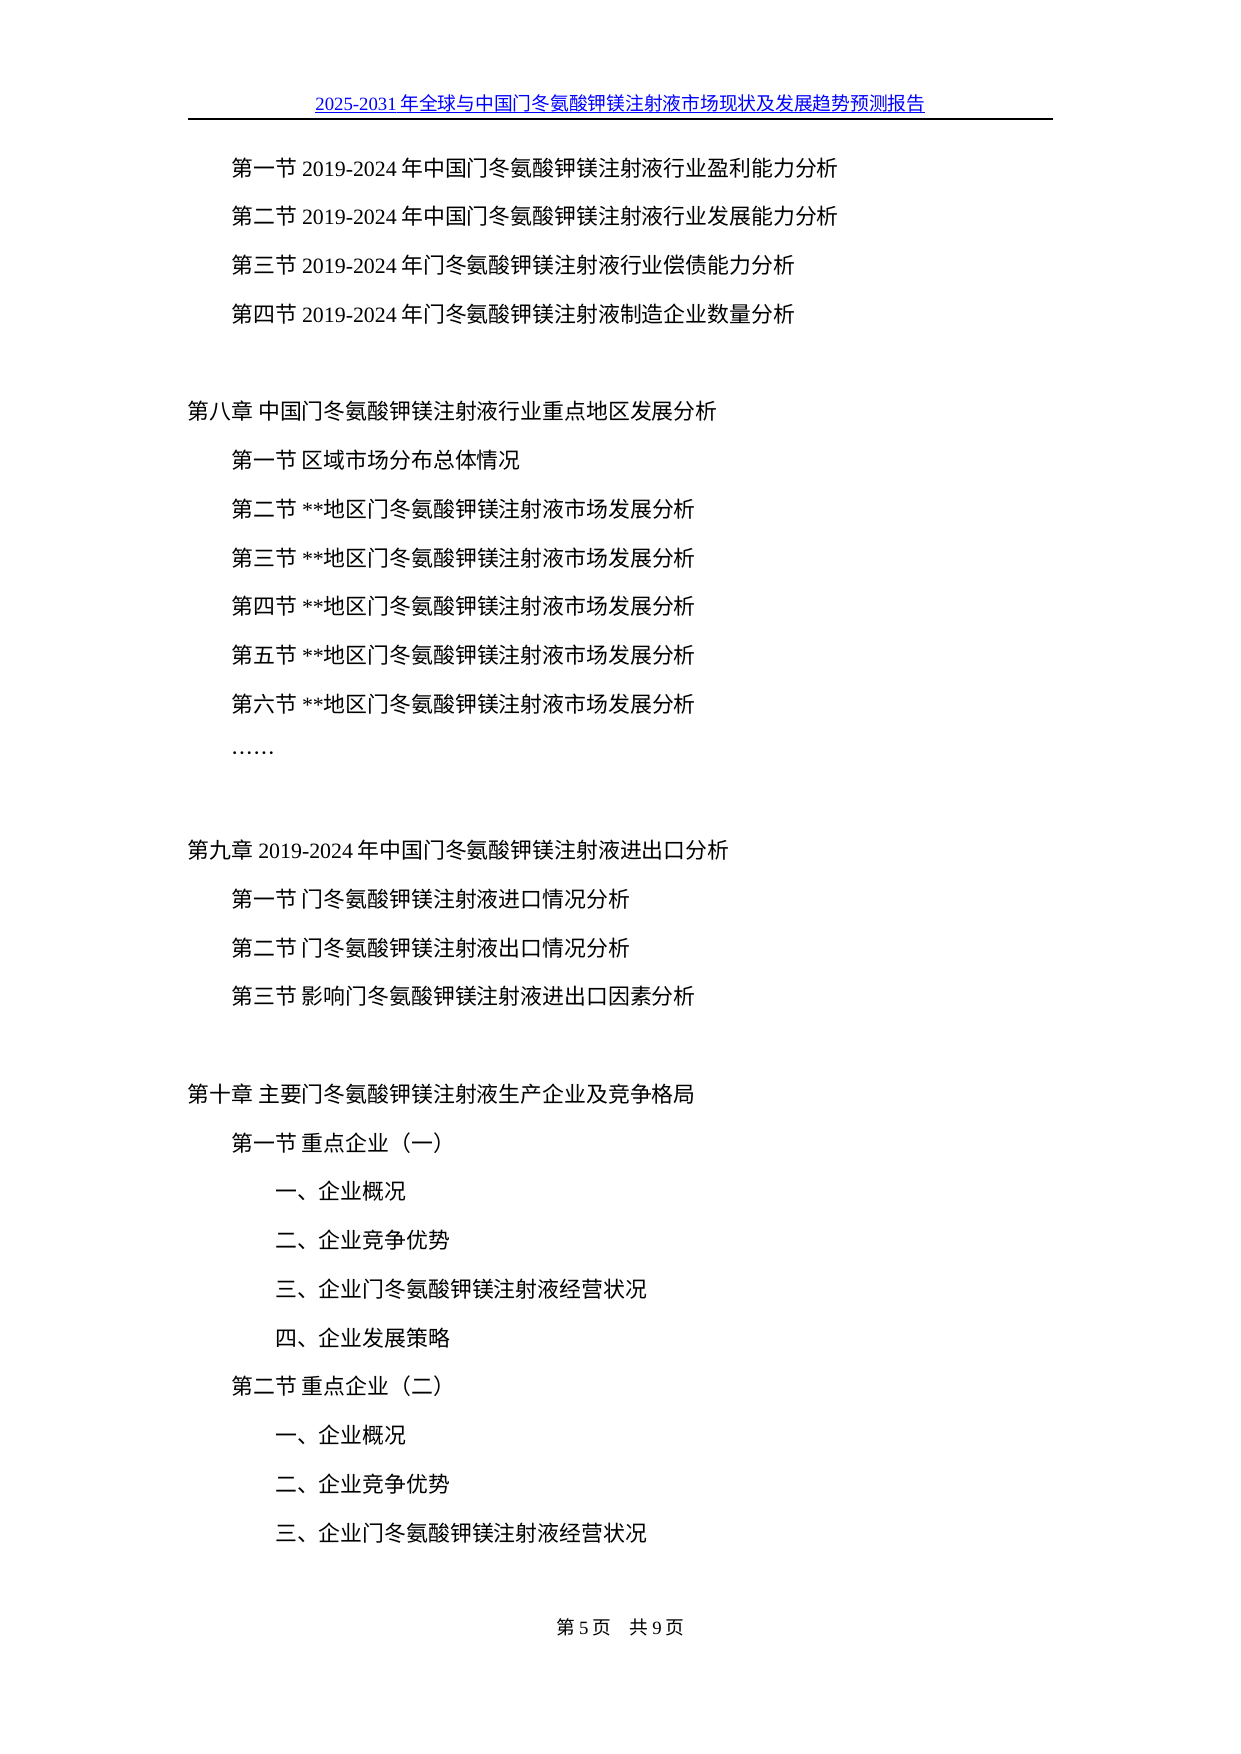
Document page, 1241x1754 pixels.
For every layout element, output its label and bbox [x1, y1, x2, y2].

text [187, 150, 1053, 1548]
